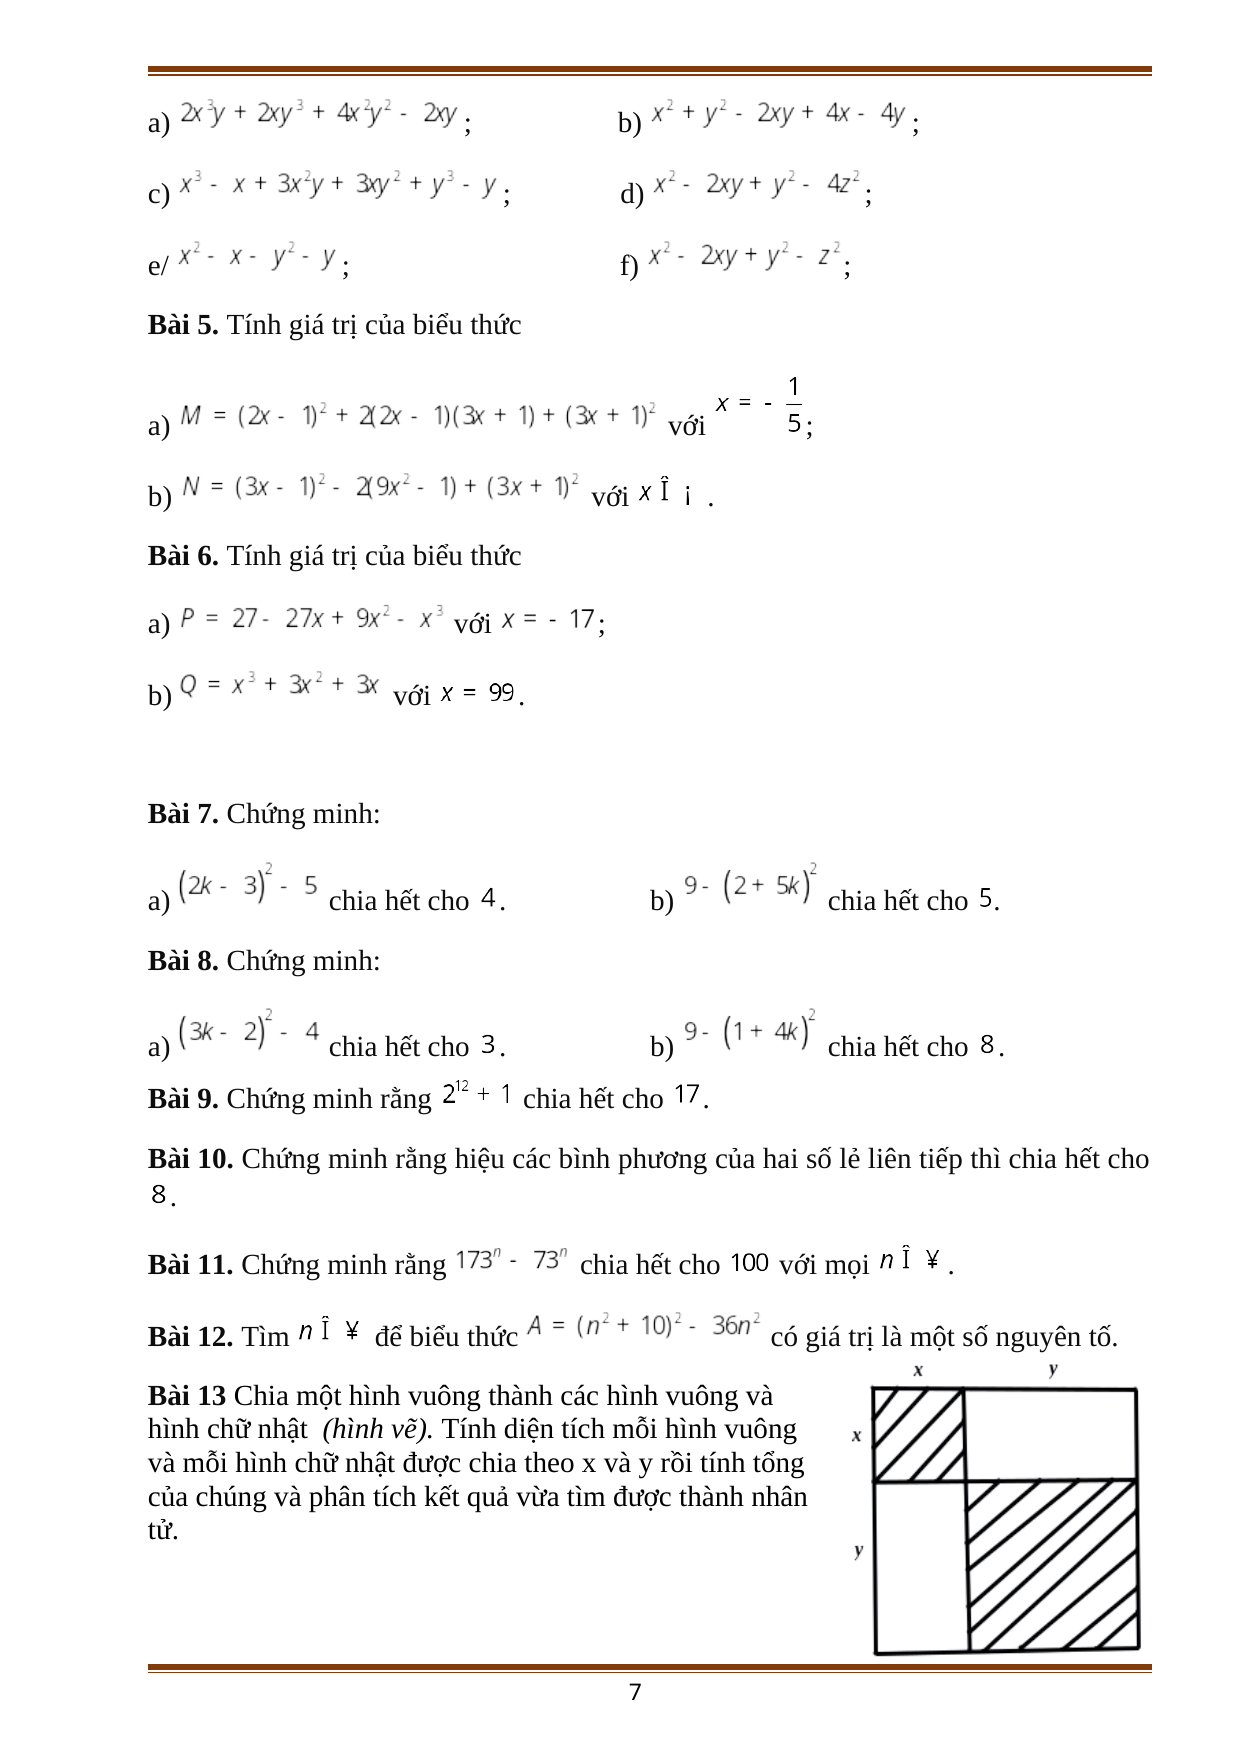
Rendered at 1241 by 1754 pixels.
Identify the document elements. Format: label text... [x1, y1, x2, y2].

text Bài 12. Tìm để biểu thức có giá trị là một số nguyên tố. [148, 1307, 1152, 1352]
text a) chia hết cho . b) chia hết cho . [148, 856, 1152, 917]
text a) với ; [148, 598, 1152, 640]
text Bài 6. Tính giá trị của biểu thức [148, 538, 1152, 572]
text a) với ; [148, 367, 1152, 442]
text e/ ; f) ; [148, 236, 1152, 281]
text c) ; d) ; [148, 165, 1152, 210]
text Bài 11. Chứng minh rằng chia hết cho với mọi . [148, 1239, 1152, 1281]
text Bài 9. Chứng minh rằng chia hết cho . [148, 1073, 1152, 1115]
text Bài 10. Chứng minh rằng hiệu các bình phương của hai số lẻ liên tiếp thì chia hết cho . [148, 1141, 1152, 1213]
text b) với . [148, 467, 1152, 513]
text Bài 7. Chứng minh: [148, 796, 1152, 830]
text Bài 8. Chứng minh: [148, 943, 1152, 976]
text Bài 13 Chia một hình vuông thành các hình vuông và hình chữ nhật (hình vẽ). Tính diện tích mỗi hình vuông và mỗi hình chữ nhật được chia theo x và y rồi tính tổng của chúng và phân tích kết quả vừa tìm được thành nhân tử. [148, 1378, 1152, 1546]
text a) ; b) ; [148, 94, 1152, 139]
text a) chia hết cho . b) chia hết cho . [148, 1002, 1152, 1063]
text Bài 5. Tính giá trị của biểu thức [148, 307, 1152, 341]
text b) với . [148, 666, 1152, 711]
